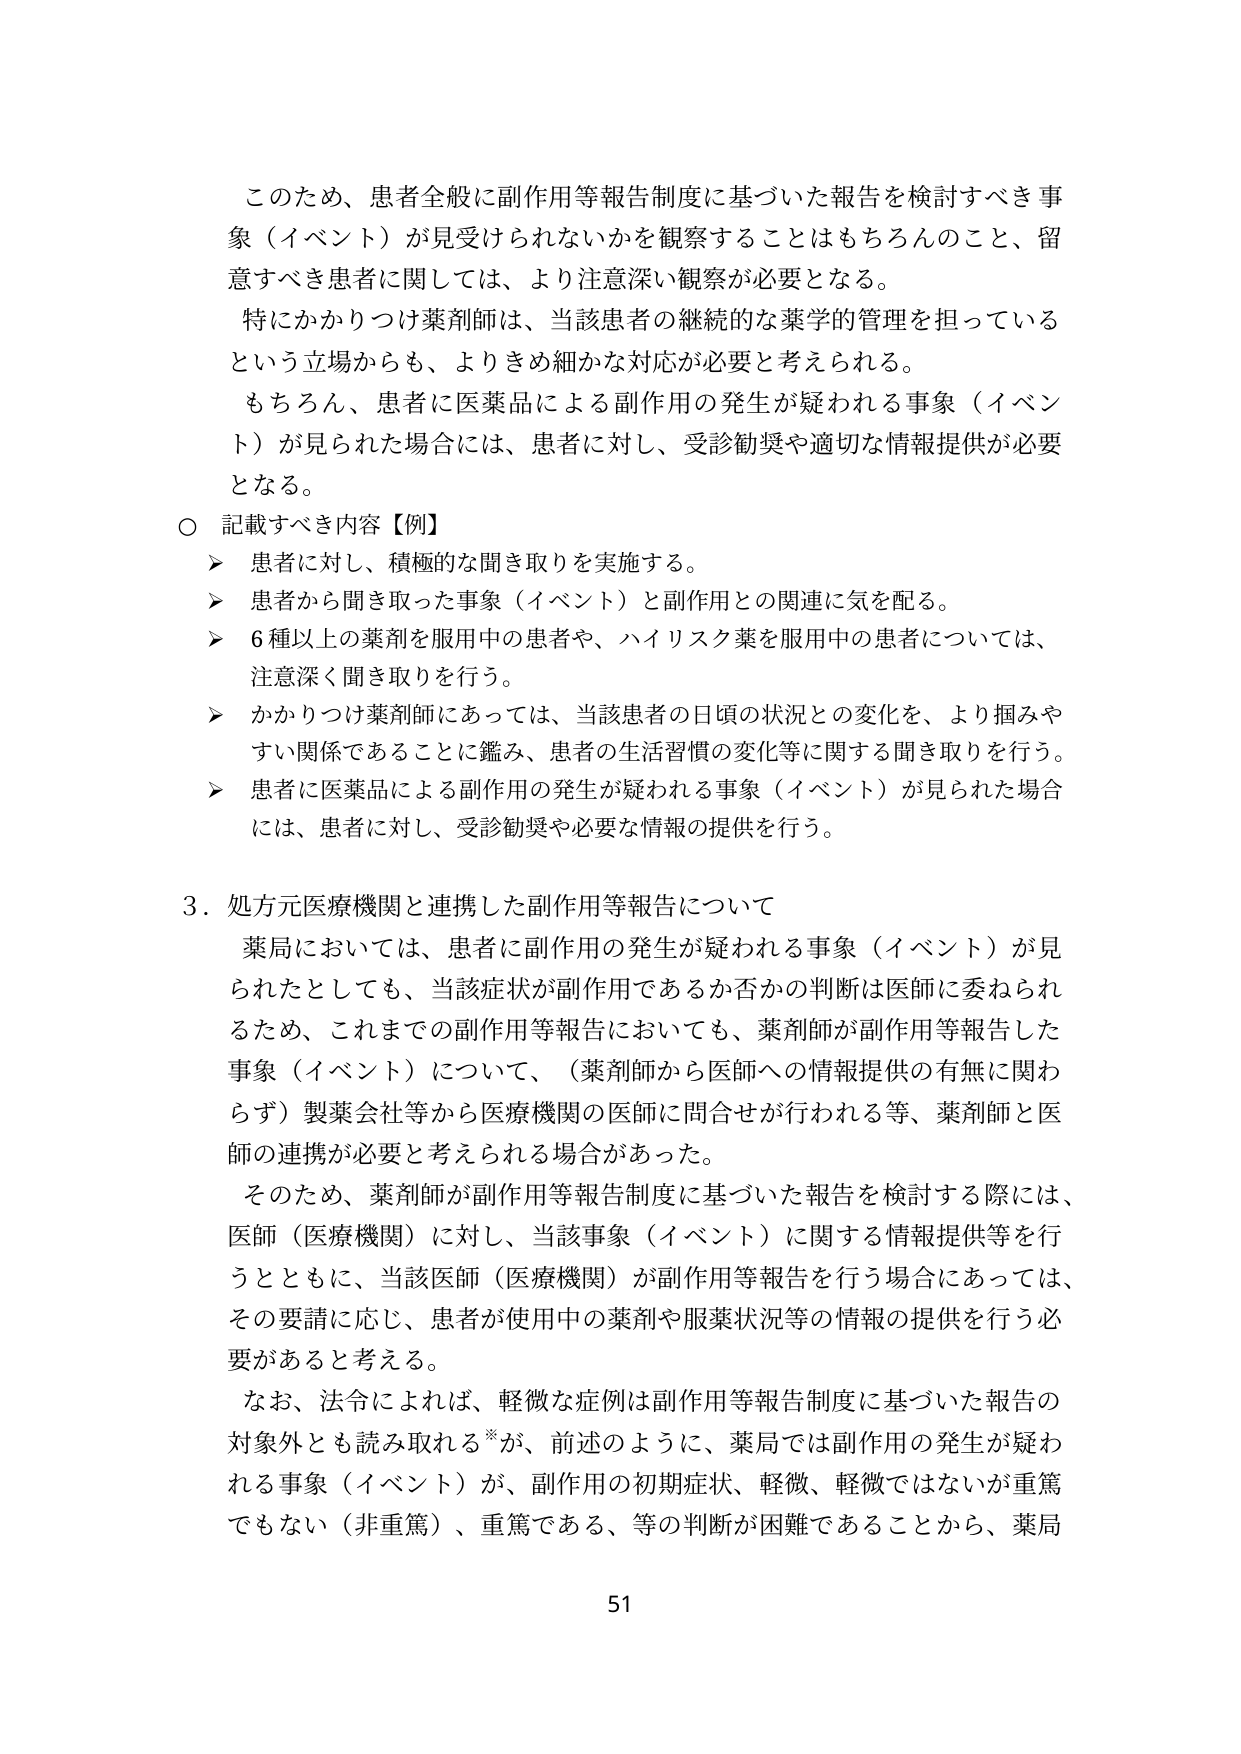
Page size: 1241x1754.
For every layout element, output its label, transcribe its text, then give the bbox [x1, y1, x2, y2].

list 患者に医薬品による副作用の発生が疑われる事象（イベント）が見られた場合には、患者に対し、受診勧奨や必要な情報の提供を行う。 [207, 772, 1063, 843]
list 記載すべき内容【例】 [177, 507, 1063, 540]
text ３．処方元医療機関と連携した副作用等報告について [177, 887, 1063, 923]
text 特にかかりつけ薬剤師は、当該患者の継続的な薬学的管理を担っているという立場からも、よりきめ細かな対応が必要と考えられる。 [227, 301, 1063, 378]
list 6種以上の薬剤を服用中の患者や、ハイリスク薬を服用中の患者については、注意深く聞き取りを行う。 [207, 621, 1063, 692]
text そのため、薬剤師が副作用等報告制度に基づいた報告を検討する際には、医師（医療機関）に対し、当該事象（イベント）に関する情報提供等を行うとともに、当該医師（医療機関）が副作用等報告を行う場合にあっては、その要請に応じ、患者が使用中の薬剤や服薬状況等の情報の提供を行う必要があると考える。 [227, 1176, 1063, 1377]
text もちろん、患者に医薬品による副作用の発生が疑われる事象（イベント）が見られた場合には、患者に対し、受診勧奨や適切な情報提供が必要となる。 [227, 383, 1063, 502]
text このため、患者全般に副作用等報告制度に基づいた報告を検討すべき事象（イベント）が見受けられないかを観察することはもちろんのこと、留意すべき患者に関しては、より注意深い観察が必要となる。 [227, 177, 1063, 296]
text 薬局においては、患者に副作用の発生が疑われる事象（イベント）が見られたとしても、当該症状が副作用であるか否かの判断は医師に委ねられるため、これまでの副作用等報告においても、薬剤師が副作用等報告した事象（イベント）について、（薬剤師から医師への情報提供の有無に関わらず）製薬会社等から医療機関の医師に問合せが行われる等、薬剤師と医師の連携が必要と考えられる場合があった。 [227, 928, 1063, 1171]
list 患者に対し、積極的な聞き取りを実施する。 [207, 545, 1063, 578]
list 患者から聞き取った事象（イベント）と副作用との関連に気を配る。 [207, 583, 1063, 616]
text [227, 1382, 1063, 1542]
list かかりつけ薬剤師にあっては、当該患者の日頃の状況との変化を、より掴みやすい関係であることに鑑み、患者の生活習慣の変化等に関する聞き取りを行う。 [207, 697, 1063, 767]
